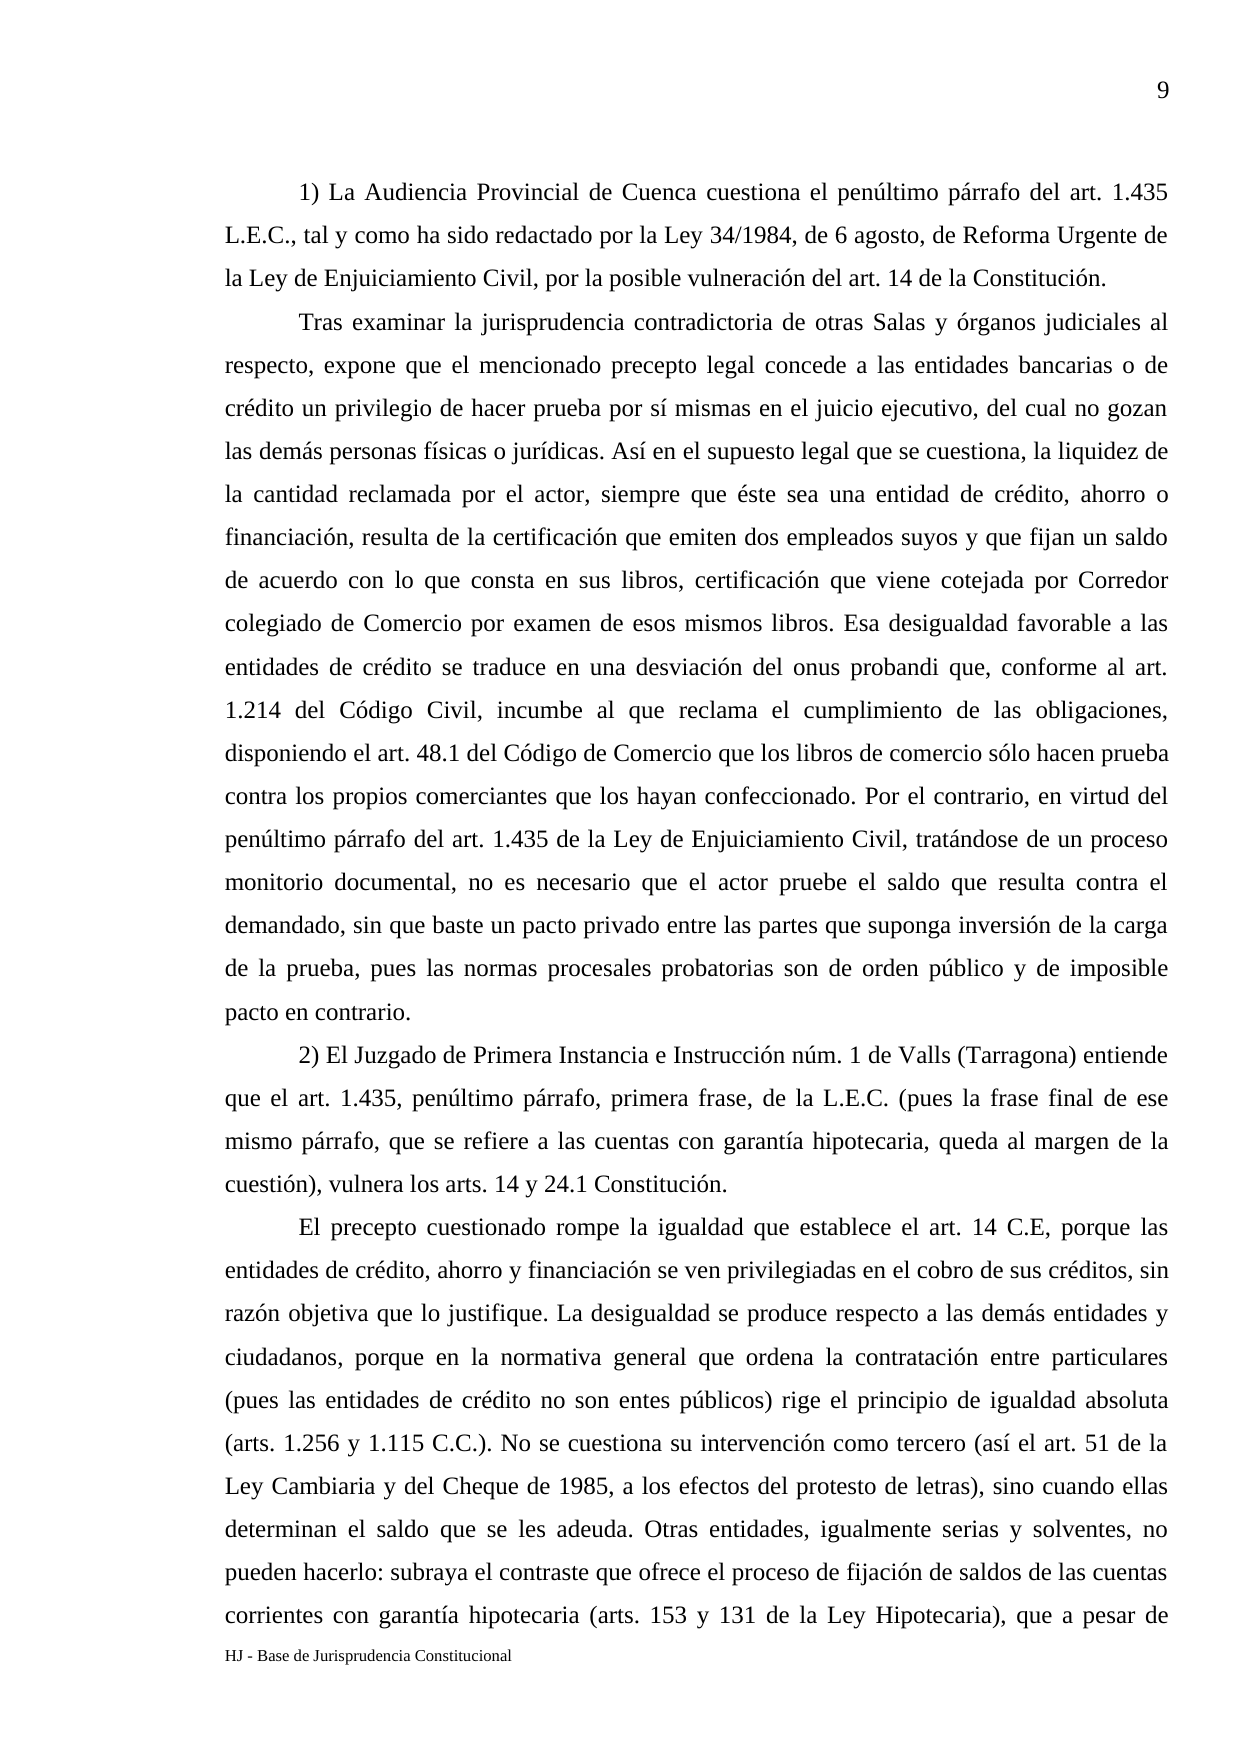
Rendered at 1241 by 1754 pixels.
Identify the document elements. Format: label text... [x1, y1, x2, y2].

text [224, 1212, 1169, 1629]
text Tras examinar la jurisprudencia contradictoria de otras Salas y órganos judiciales al respecto, expone que el mencionado precepto legal concede a las entidades bancarias o de crédito un privilegio de hacer prueba por sí mismas en el juicio ejecutivo, del cual no gozan las demás personas físicas o jurídicas. Así en el supuesto legal que se cuestiona, la liquidez de la cantidad reclamada por el actor, siempre que éste sea una entidad de crédito, ahorro o financiación, resulta de la certificación que emiten dos empleados suyos y que fijan un saldo de acuerdo con lo que consta en sus libros, certificación que viene cotejada por Corredor colegiado de Comercio por examen de esos mismos libros. Esa desigualdad favorable a las entidades de crédito se traduce en una desviación del onus probandi que, conforme al art. 1.214 del Código Civil, incumbe al que reclama el cumplimiento de las obligaciones, disponiendo el art. 48.1 del Código de Comercio que los libros de comercio sólo hacen prueba contra los propios comerciantes que los hayan confeccionado. Por el contrario, en virtud del penúltimo párrafo del art. 1.435 de la Ley de Enjuiciamiento Civil, tratándose de un proceso monitorio documental, no es necesario que el actor pruebe el saldo que resulta contra el demandado, sin que baste un pacto privado entre las partes que suponga inversión de la carga de la prueba, pues las normas procesales probatorias son de orden público y de imposible pacto en contrario. [224, 307, 1169, 1025]
text 1) La Audiencia Provincial de Cuenca cuestiona el penúltimo párrafo del art. 1.435 L.E.C., tal y como ha sido redactado por la Ley 34/1984, de 6 agosto, de Reforma Urgente de la Ley de Enjuiciamiento Civil, por la posible vulneración del art. 14 de la Constitución. [224, 177, 1169, 292]
text 2) El Juzgado de Primera Instancia e Instrucción núm. 1 de Valls (Tarragona) entiende que el art. 1.435, penúltimo párrafo, primera frase, de la L.E.C. (pues la frase final de ese mismo párrafo, que se refiere a las cuentas con garantía hipotecaria, queda al margen de la cuestión), vulnera los arts. 14 y 24.1 Constitución. [224, 1040, 1169, 1198]
